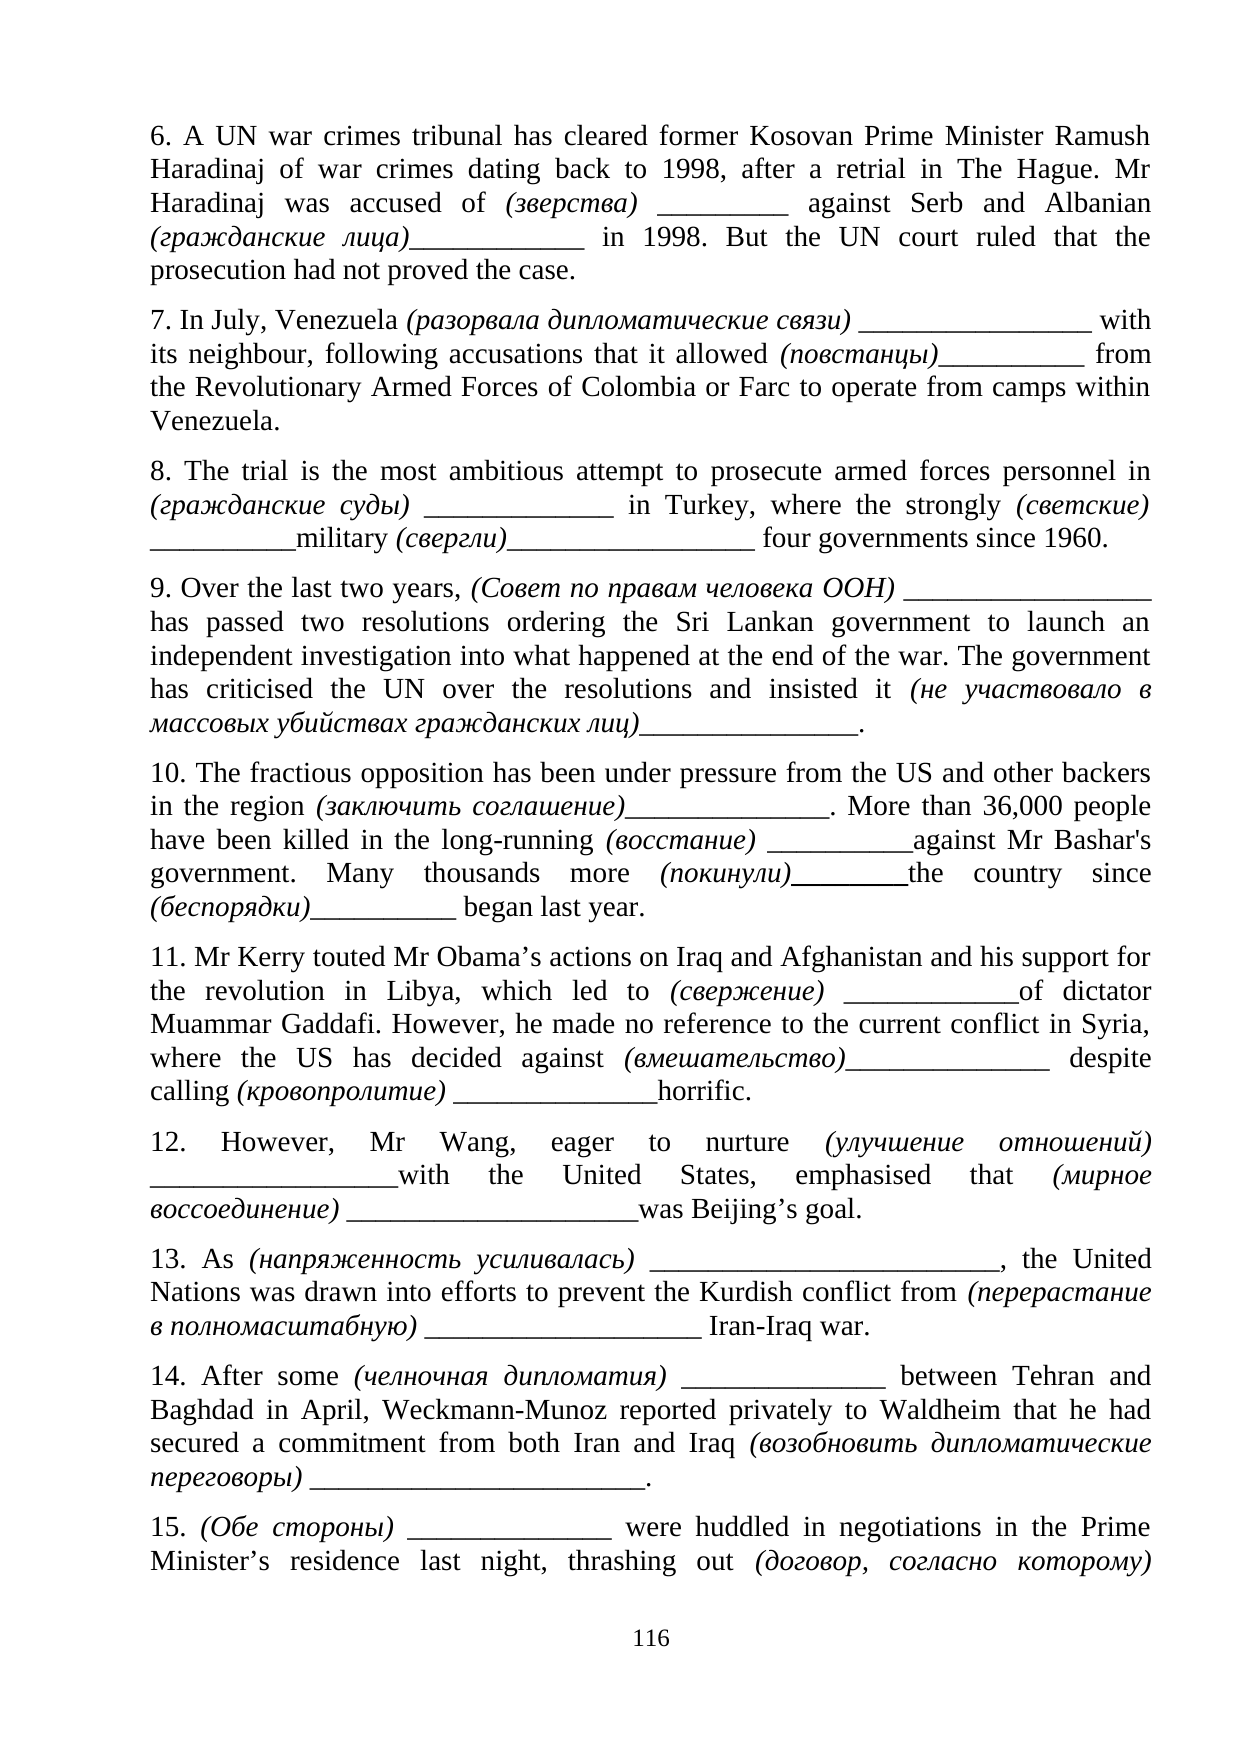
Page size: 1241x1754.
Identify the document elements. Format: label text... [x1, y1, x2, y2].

text 7. In July, Venezuela (разорвала дипломатические связи) ________________ with its neighbour, following accusations that it allowed (повстанцы)__________ from the Revolutionary Armed Forces of Colombia or Farc to operate from camps within Venezuela. [150, 302, 1152, 437]
text 6. A UN war crimes tribunal has cleared former Kosovan Prime Minister Ramush Haradinaj of war crimes dating back to 1998, after a retrial in The Hague. Mr Haradinaj was accused of (зверства) _________ against Serb and Albanian (гражданские лица)____________ in 1998. But the UN court ruled that the prosecution had not proved the case. [150, 118, 1152, 286]
text 11. Mr Kerry touted Mr Obama’s actions on Iraq and Afghanistan and his support for the revolution in Libya, which led to (свержение) ____________of dictator Muammar Gaddafi. However, he made no reference to the current conflict in Syria, where the US has decided against (вмешательство)______________ despite calling (кровопролитие) ______________horrific. [150, 939, 1152, 1107]
text 8. The trial is the most ambitious attempt to prosecute armed forces personnel in (гражданские суды) _____________ in Turkey, where the strongly (светские) __________military (свергли)_________________ four governments since 1960. [150, 453, 1152, 554]
text 12. However, Mr Wang, eager to nurture (улучшение отношений) _________________with the United States, emphasised that (мирное воссоединение) ____________________was Beijing’s goal. [150, 1124, 1152, 1224]
text 13. As (напряженность усиливалась) ________________________, the United Nations was drawn into efforts to prevent the Kurdish conflict from (перерастание в полномасштабную) ___________________ Iran-Iraq war. [150, 1241, 1152, 1342]
text 9. Over the last two years, (Совет по правам человека ООН) _________________ has passed two resolutions ordering the Sri Lankan government to launch an independent investigation into what happened at the end of the war. The government has criticised the UN over the resolutions and insisted it (не участвовало в массовых убийствах гражданских лиц)_______________. [150, 571, 1152, 738]
text 14. After some (челночная дипломатия) ______________ between Tehran and Baghdad in April, Weckmann-Munoz reported privately to Waldheim that he had secured a commitment from both Iran and Iraq (возобновить дипломатические переговоры) _______________________. [150, 1358, 1152, 1492]
text 10. The fractious opposition has been under pressure from the US and other backers in the region (заключить соглашение)______________. More than 36,000 people have been killed in the long-running (восстание) __________against Mr Bashar's government. Many thousands more (покинули)________the country since (беспорядки)__________ began last year. [150, 755, 1152, 923]
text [150, 1509, 1152, 1576]
